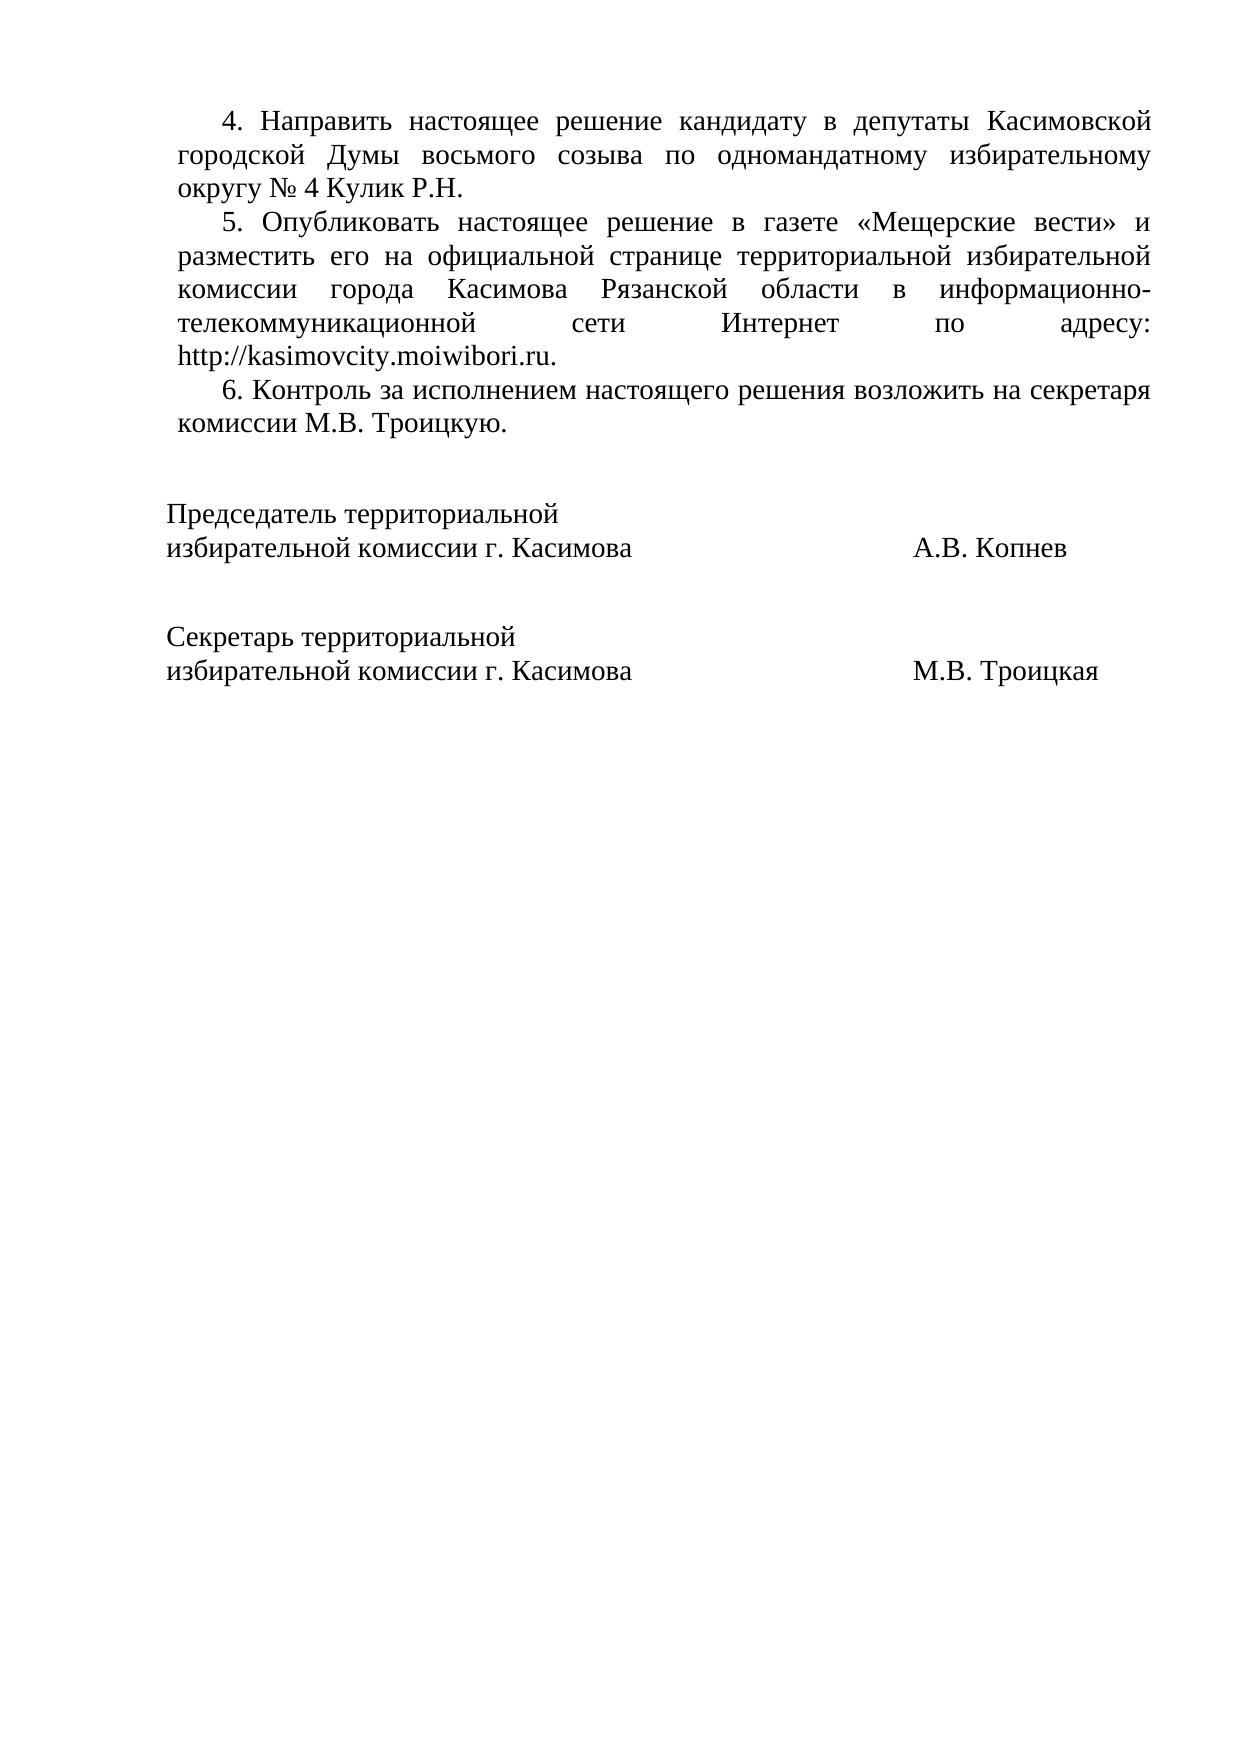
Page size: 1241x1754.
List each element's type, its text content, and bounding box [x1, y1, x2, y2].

text 5. Опубликовать настоящее решение в газете «Мещерские вести» и разместить его на официальной странице территориальной избирательной комиссии города Касимова Рязанской области в информационно-телекоммуникационной сети Интернет по адресу: http://kasimovcity.moiwibori.ru. [177, 204, 1152, 372]
table_header Председатель территориальной избирательной комиссии г. Касимова [155, 496, 653, 619]
text 6. Контроль за исполнением настоящего решения возложить на секретаря комиссии М.В. Троицкую. [177, 372, 1152, 439]
table_header А.В. Копнев [654, 496, 1240, 619]
text 4. Направить настоящее решение кандидату в депутаты Касимовской городской Думы восьмого созыва по одномандатному избирательному округу № 4 Кулик Р.Н. [177, 103, 1152, 204]
table_cell Секретарь территориальной избирательной комиссии г. Касимова [155, 620, 653, 720]
table_cell М.В. Троицкая [654, 620, 1240, 720]
